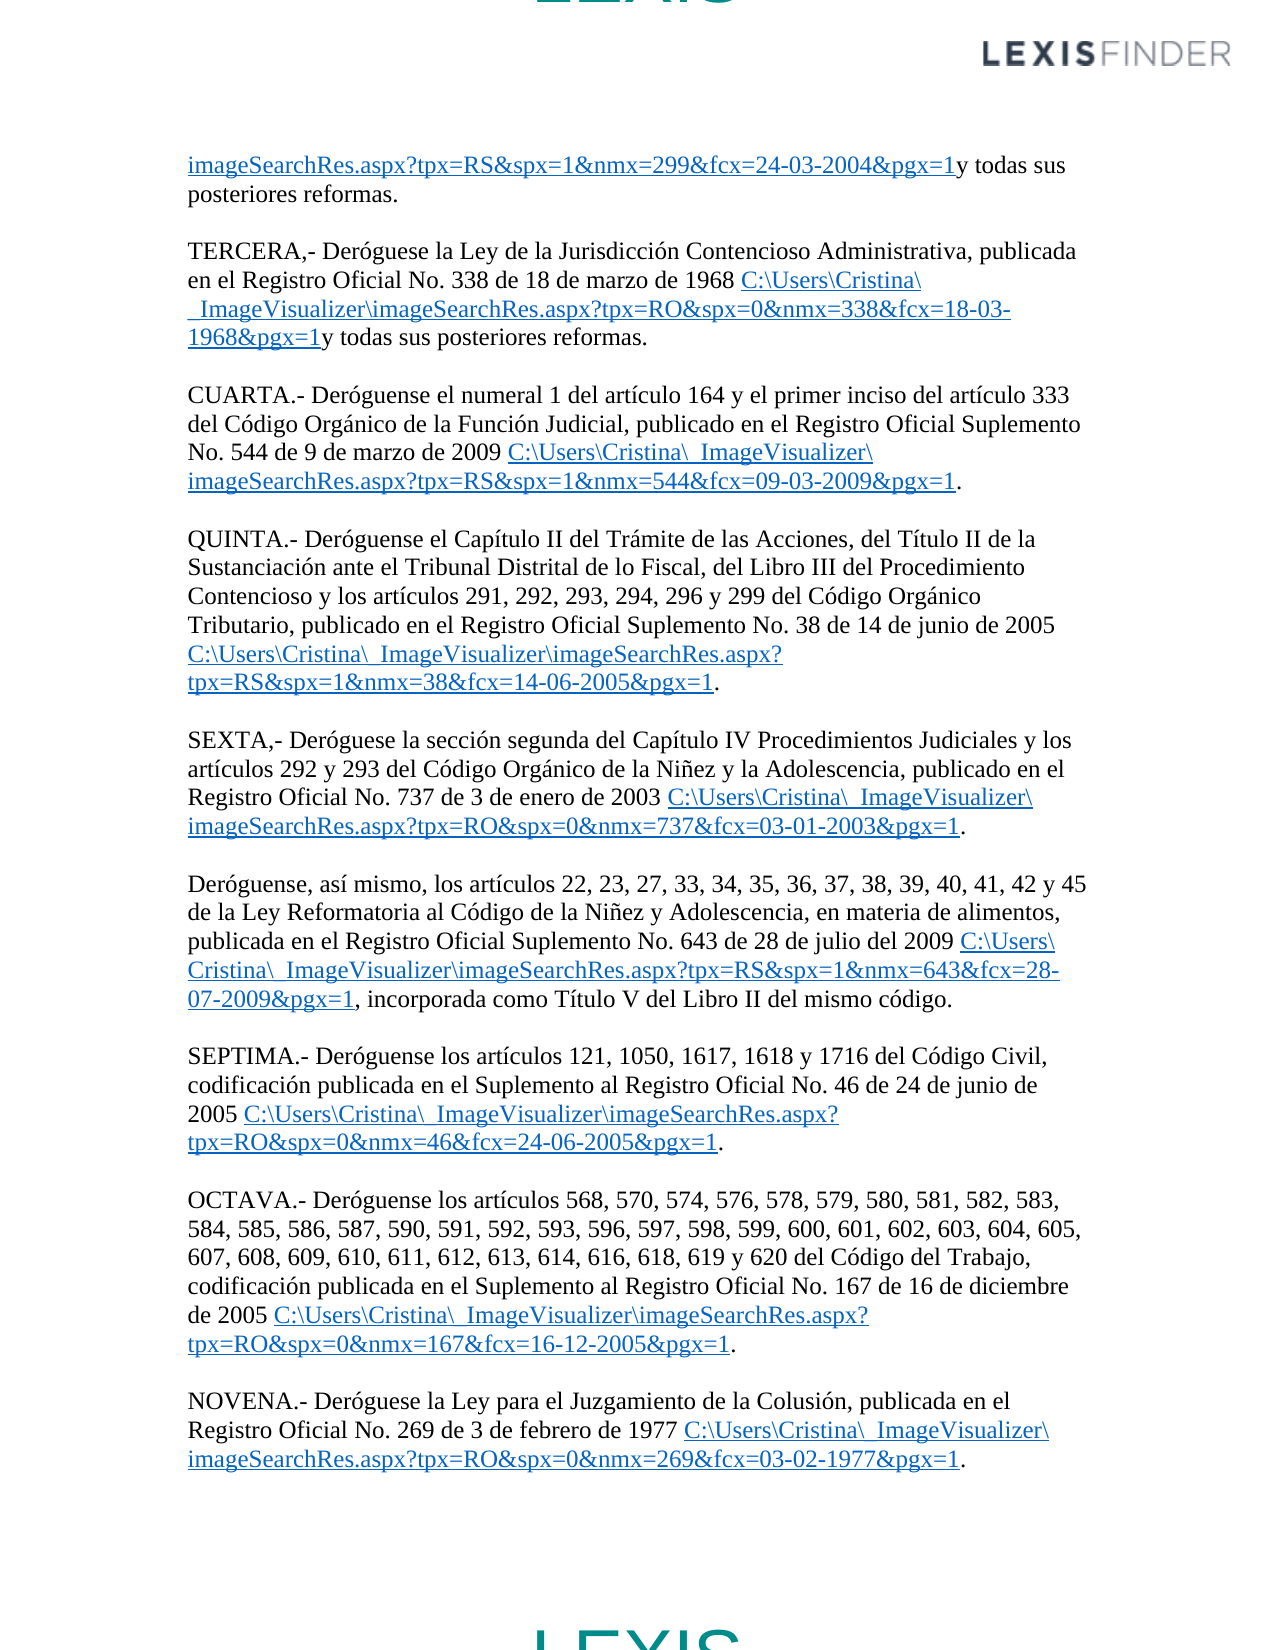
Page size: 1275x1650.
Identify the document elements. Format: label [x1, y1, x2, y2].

text [187, 150, 1087, 1472]
picture [983, 41, 1231, 66]
